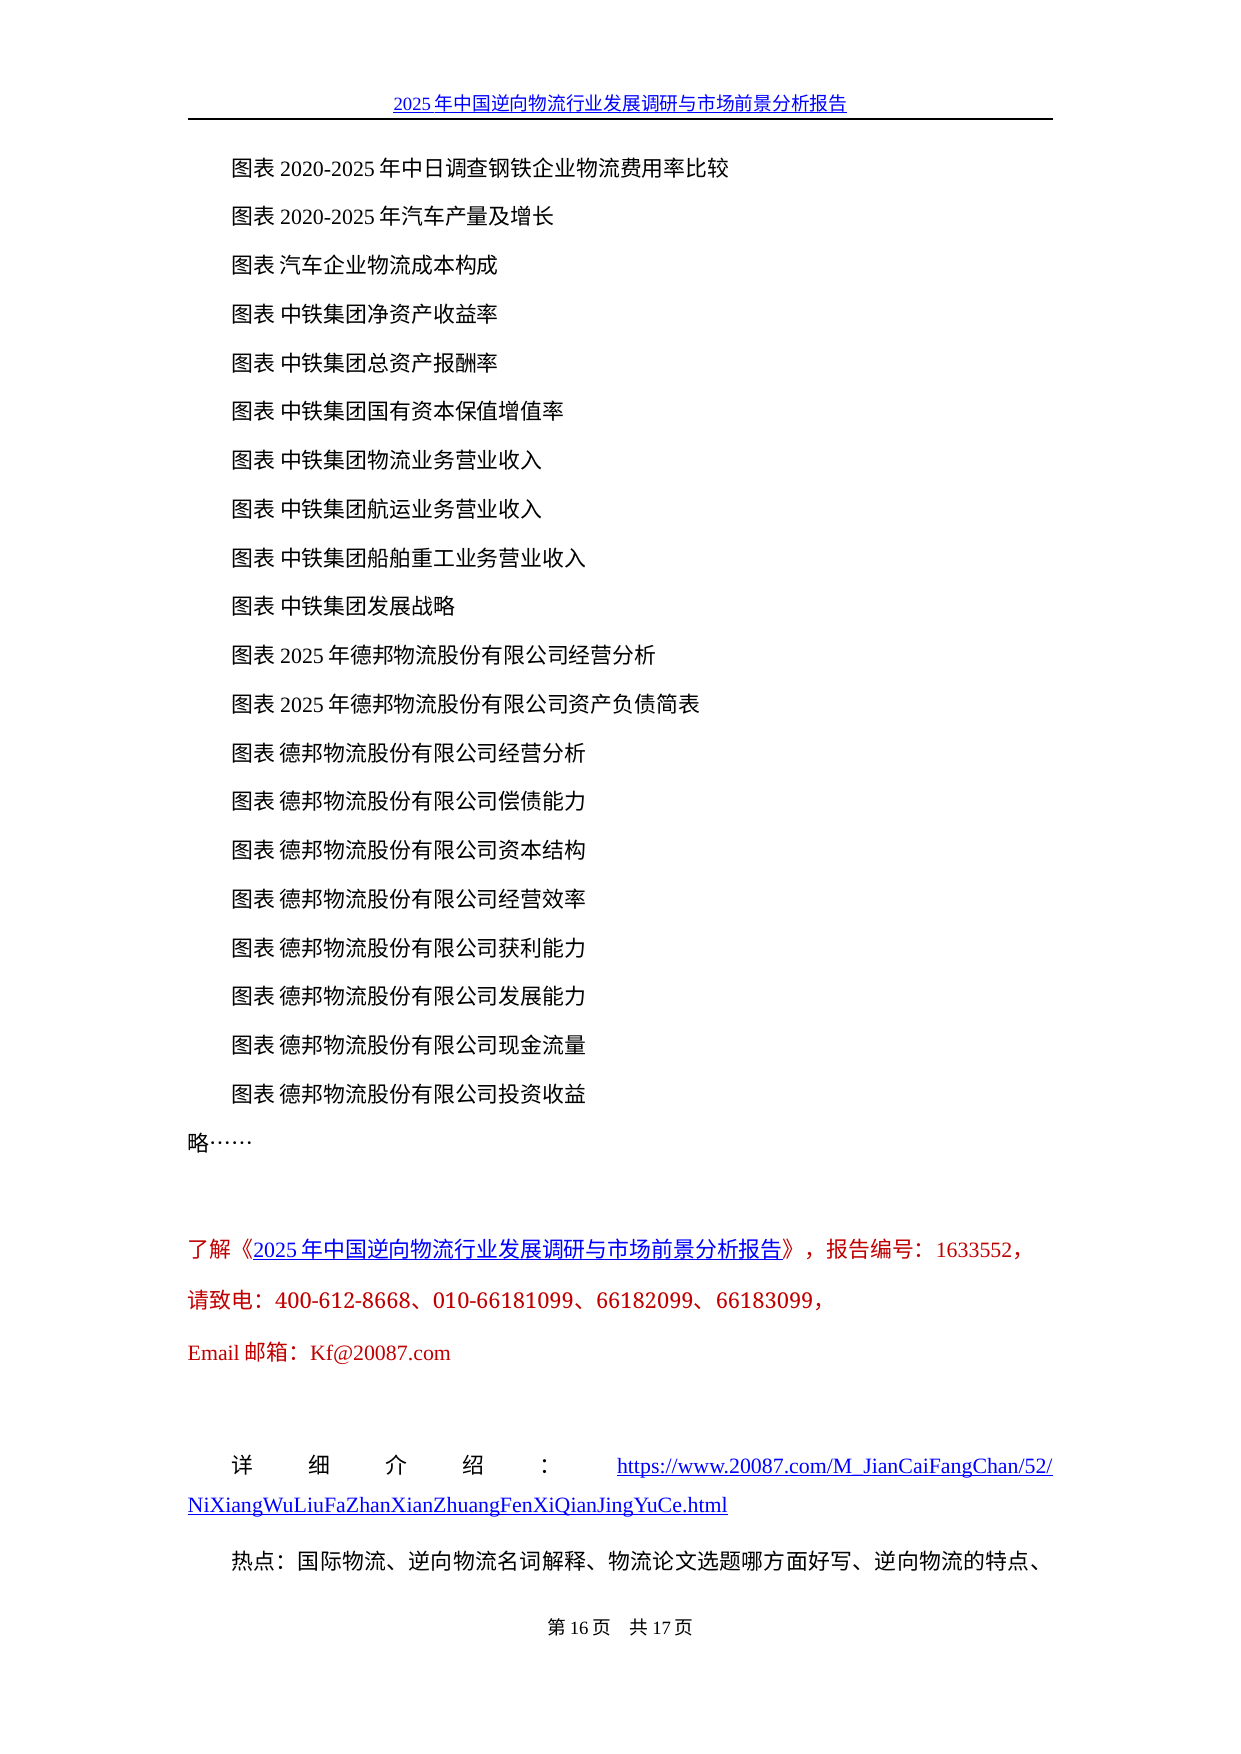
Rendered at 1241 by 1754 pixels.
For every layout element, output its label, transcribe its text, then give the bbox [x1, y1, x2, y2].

text Email邮箱：Kf@20087.com [187, 1335, 1053, 1367]
text 详细介绍：https://www.20087.com/M_JianCaiFangChan/52/NiXiangWuLiuFaZhanXianZhuangFenXiQianJingYuCe.html [187, 1448, 1053, 1521]
text 请致电：400-612-8668、010-66181099、66182099、66183099， [187, 1283, 1053, 1316]
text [187, 150, 1053, 1158]
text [187, 1543, 1053, 1576]
text 了解《2025年中国逆向物流行业发展调研与市场前景分析报告》，报告编号：1633552， [187, 1232, 1053, 1264]
